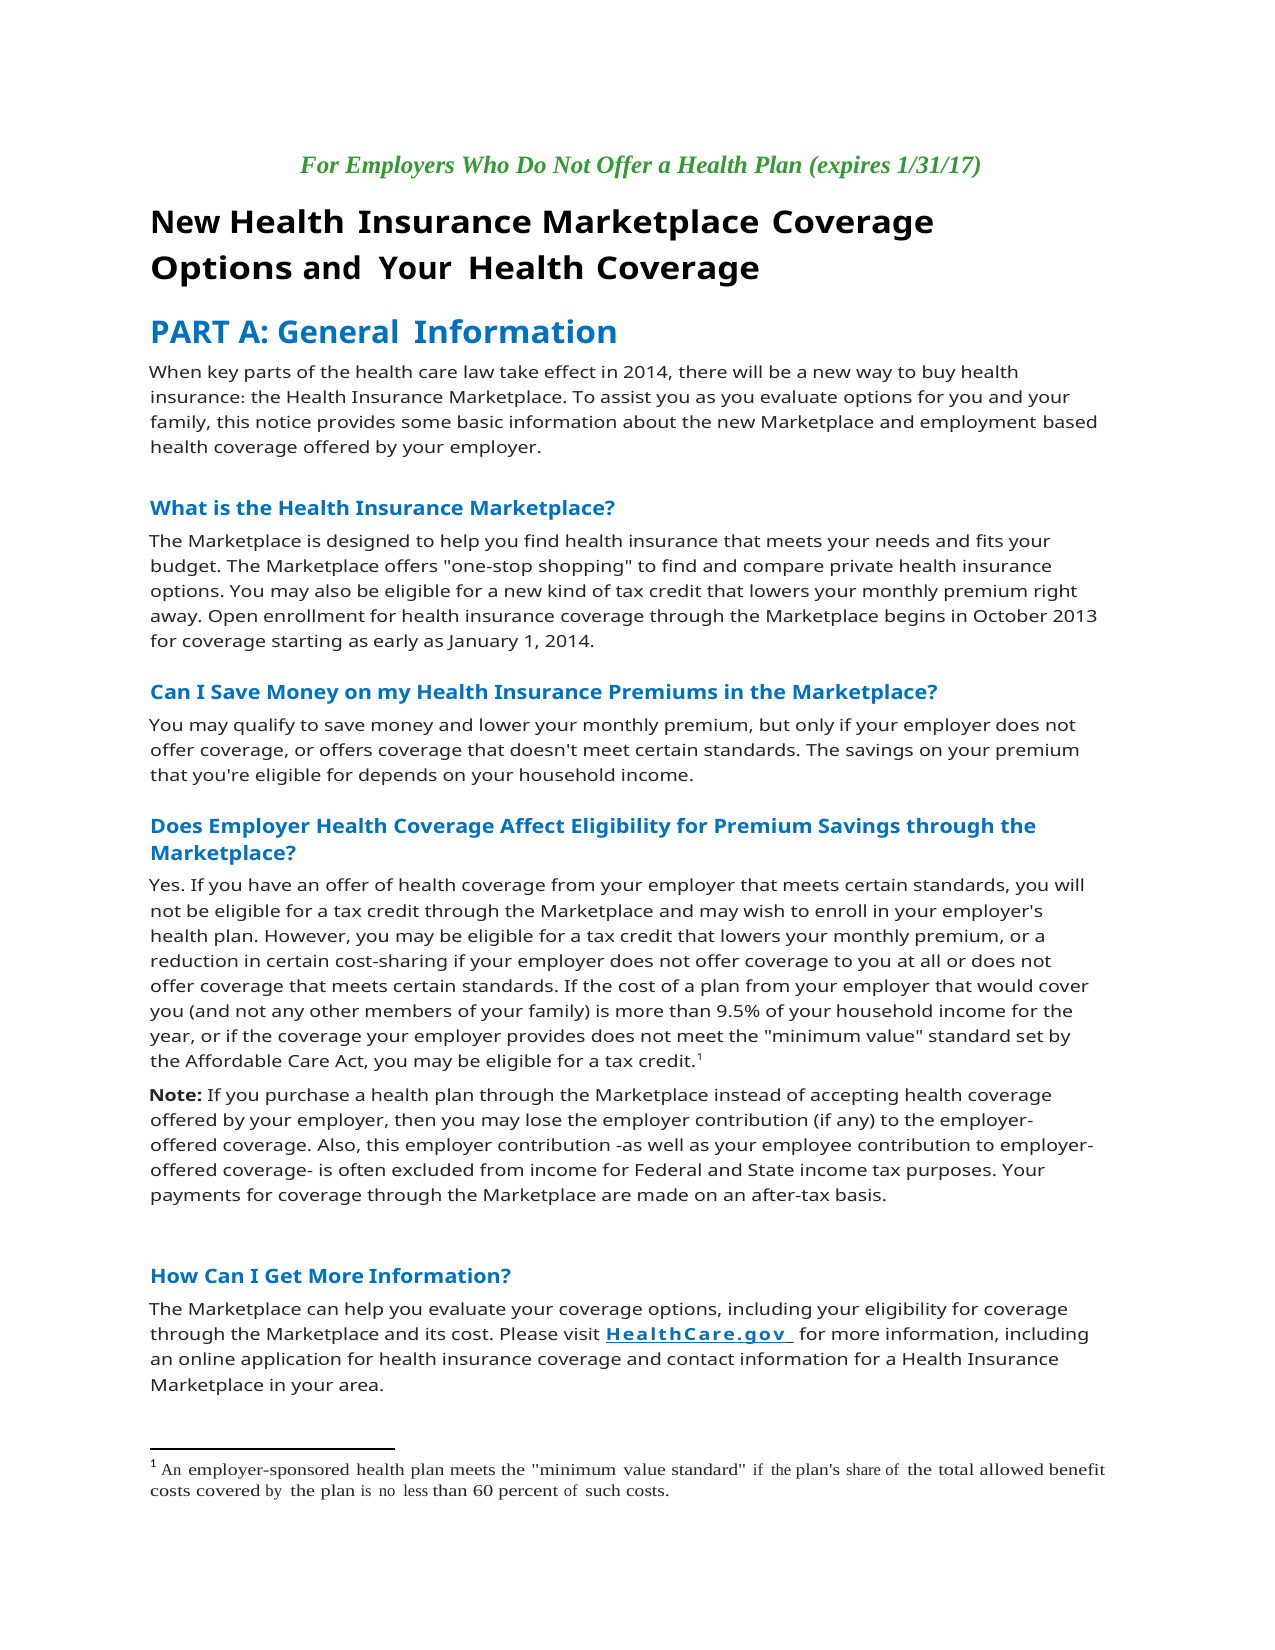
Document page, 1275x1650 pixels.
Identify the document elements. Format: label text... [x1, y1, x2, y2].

text PART A: General Information [150, 310, 1127, 352]
text Yes. If you have an offer of health coverage from your employer that meets certain standards, you will not be eligible for a tax credit through the Marketplace and may wish to enroll in your employer's health plan. However, you may be eligible for a tax credit that lowers your monthly premium, or a reduction in certain cost-sharing if your employer does not offer coverage to you at all or does not offer coverage that meets certain standards. If the cost of a plan from your employer that would cover you (and not any other members of your family) is more than 9.5% of your household income for the year, or if the coverage your employer provides does not meet the "minimum value" standard set by the Affordable Care Act, you may be eligible for a tax credit. [148, 874, 1099, 1072]
text New Health Insurance Marketplace Coverage [150, 199, 1125, 242]
text Does Employer Health Coverage Affect Eligibility for Premium Savings through the Marketplace? [150, 812, 1127, 866]
text The Marketplace is designed to help you find health insurance that meets your needs and fits your budget. The Marketplace offers "one-stop shopping" to find and compare private health insurance options. You may also be eligible for a new kind of tax credit that lowers your monthly premium right away. Open enrollment for health insurance coverage through the Marketplace begins in October 2013 for coverage starting as early as January 1, 2014. [148, 529, 1099, 653]
text The Marketplace can help you evaluate your coverage options, including your eligibility for coverage through the Marketplace and its cost. Please visit HealthCare.gov for more information, including an online application for health insurance coverage and contact information for a Health Insurance Marketplace in your area. [148, 1298, 1099, 1396]
text What is the Health Insurance Marketplace? [150, 494, 1127, 521]
text For Employers Who Do Not Offer a Health Plan (expires 1/31/17) [225, 150, 1125, 179]
text Can I Save Money on my Health Insurance Premiums in the Marketplace? [150, 678, 1127, 705]
text When key parts of the health care law take effect in 2014, there will be a new way to buy health insurance: the Health Insurance Marketplace. To assist you as you evaluate options for you and your family, this notice provides some basic information about the new Marketplace and employment based health coverage offered by your employer. [148, 361, 1099, 459]
text You may qualify to save money and lower your monthly premium, but only if your employer does not offer coverage, or offers coverage that doesn't meet certain standards. The savings on your premium that you're eligible for depends on your household income. [148, 713, 1099, 786]
text How Can I Get More Information? [150, 1263, 1127, 1289]
text Options and Your Health Coverage [150, 242, 1125, 289]
text Note: If you purchase a health plan through the Marketplace instead of accepting health coverage offered by your employer, then you may lose the employer contribution (if any) to the employer-offered coverage. Also, this employer contribution -as well as your employee contribution to employer-offered coverage- is often excluded from income for Federal and State income tax purposes. Your payments for coverage through the Marketplace are made on an after-tax basis. [148, 1083, 1099, 1206]
